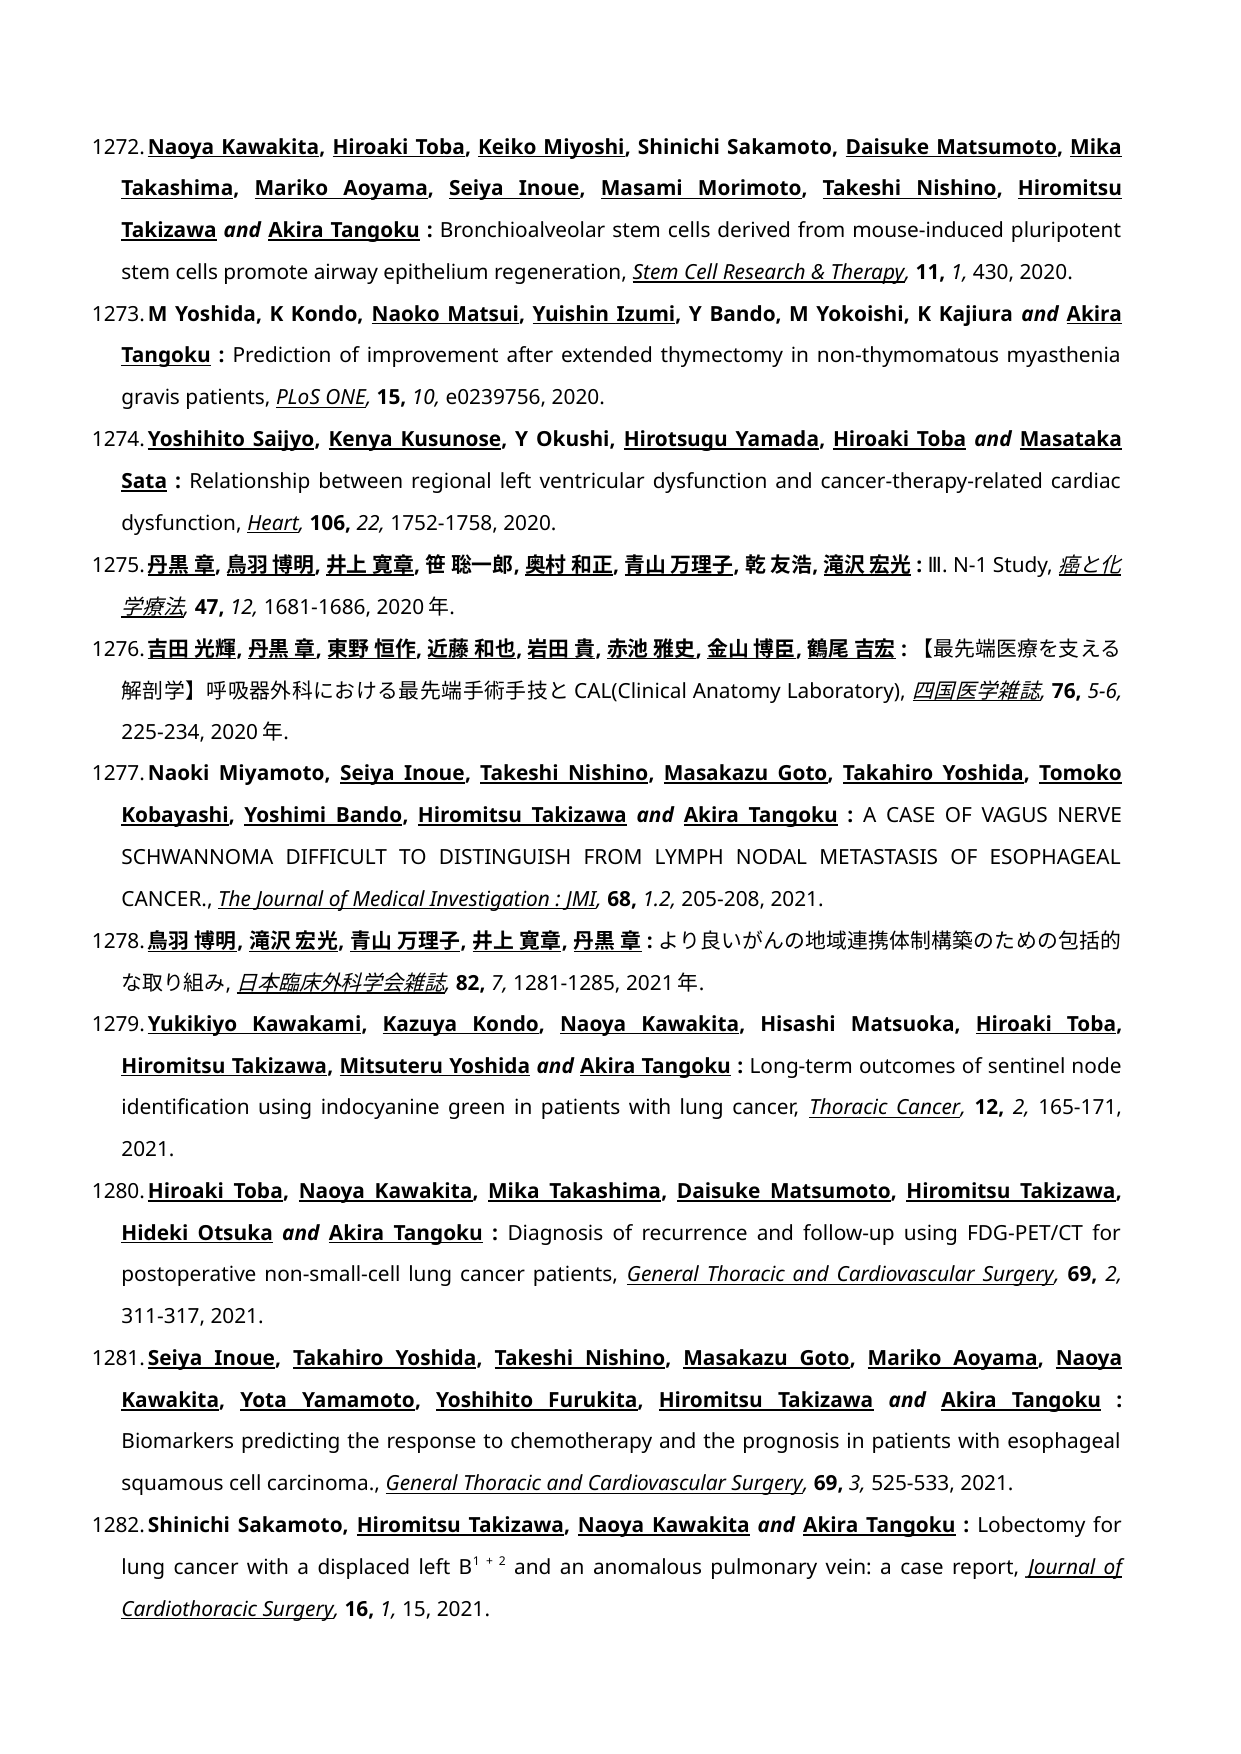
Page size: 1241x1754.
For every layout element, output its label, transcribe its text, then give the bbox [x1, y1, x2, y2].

list Shinichi Sakamoto, Hiromitsu Takizawa, Naoya Kawakita and Akira Tangoku : Lobectomy for lung cancer with a displaced left B1 + 2 and an anomalous pulmonary vein: a case report, Journal of Cardiothoracic Surgery, 16, 1, 15, 2021. [92, 1503, 1122, 1629]
list Naoya Kawakita, Hiroaki Toba, Keiko Miyoshi, Shinichi Sakamoto, Daisuke Matsumoto, Mika Takashima, Mariko Aoyama, Seiya Inoue, Masami Morimoto, Takeshi Nishino, Hiromitsu Takizawa and Akira Tangoku : Bronchioalveolar stem cells derived from mouse-induced pluripotent stem cells promote airway epithelium regeneration, Stem Cell Research & Therapy, 11, 1, 430, 2020. [92, 125, 1122, 292]
list 吉田 光輝, 丹黒 章, 東野 恒作, 近藤 和也, 岩田 貴, 赤池 雅史, 金山 博臣, 鶴尾 吉宏 : 【最先端医療を支える解剖学】呼吸器外科における最先端手術手技とCAL(Clinical Anatomy Laboratory), 四国医学雑誌, 76, 5-6, 225-234, 2020年. [92, 626, 1122, 752]
list Seiya Inoue, Takahiro Yoshida, Takeshi Nishino, Masakazu Goto, Mariko Aoyama, Naoya Kawakita, Yota Yamamoto, Yoshihito Furukita, Hiromitsu Takizawa and Akira Tangoku : Biomarkers predicting the response to chemotherapy and the prognosis in patients with esophageal squamous cell carcinoma., General Thoracic and Cardiovascular Surgery, 69, 3, 525-533, 2021. [92, 1336, 1122, 1503]
list 鳥羽 博明, 滝沢 宏光, 青山 万理子, 井上 寛章, 丹黒 章 : より良いがんの地域連携体制構築のための包括的な取り組み, 日本臨床外科学会雑誌, 82, 7, 1281-1285, 2021年. [92, 919, 1122, 1002]
list 丹黒 章, 鳥羽 博明, 井上 寛章, 笹 聡一郎, 奥村 和正, 青山 万理子, 乾 友浩, 滝沢 宏光 : Ⅲ. N-1 Study, 癌と化学療法, 47, 12, 1681-1686, 2020年. [92, 543, 1122, 626]
list Naoki Miyamoto, Seiya Inoue, Takeshi Nishino, Masakazu Goto, Takahiro Yoshida, Tomoko Kobayashi, Yoshimi Bando, Hiromitsu Takizawa and Akira Tangoku : A CASE OF VAGUS NERVE SCHWANNOMA DIFFICULT TO DISTINGUISH FROM LYMPH NODAL METASTASIS OF ESOPHAGEAL CANCER., The Journal of Medical Investigation : JMI, 68, 1.2, 205-208, 2021. [92, 752, 1122, 919]
list Yoshihito Saijyo, Kenya Kusunose, Y Okushi, Hirotsugu Yamada, Hiroaki Toba and Masataka Sata : Relationship between regional left ventricular dysfunction and cancer-therapy-related cardiac dysfunction, Heart, 106, 22, 1752-1758, 2020. [92, 417, 1122, 543]
list Yukikiyo Kawakami, Kazuya Kondo, Naoya Kawakita, Hisashi Matsuoka, Hiroaki Toba, Hiromitsu Takizawa, Mitsuteru Yoshida and Akira Tangoku : Long-term outcomes of sentinel node identification using indocyanine green in patients with lung cancer, Thoracic Cancer, 12, 2, 165-171, 2021. [92, 1002, 1122, 1169]
list M Yoshida, K Kondo, Naoko Matsui, Yuishin Izumi, Y Bando, M Yokoishi, K Kajiura and Akira Tangoku : Prediction of improvement after extended thymectomy in non-thymomatous myasthenia gravis patients, PLoS ONE, 15, 10, e0239756, 2020. [92, 292, 1122, 417]
list Hiroaki Toba, Naoya Kawakita, Mika Takashima, Daisuke Matsumoto, Hiromitsu Takizawa, Hideki Otsuka and Akira Tangoku : Diagnosis of recurrence and follow-up using FDG-PET/CT for postoperative non-small-cell lung cancer patients, General Thoracic and Cardiovascular Surgery, 69, 2, 311-317, 2021. [92, 1169, 1122, 1336]
